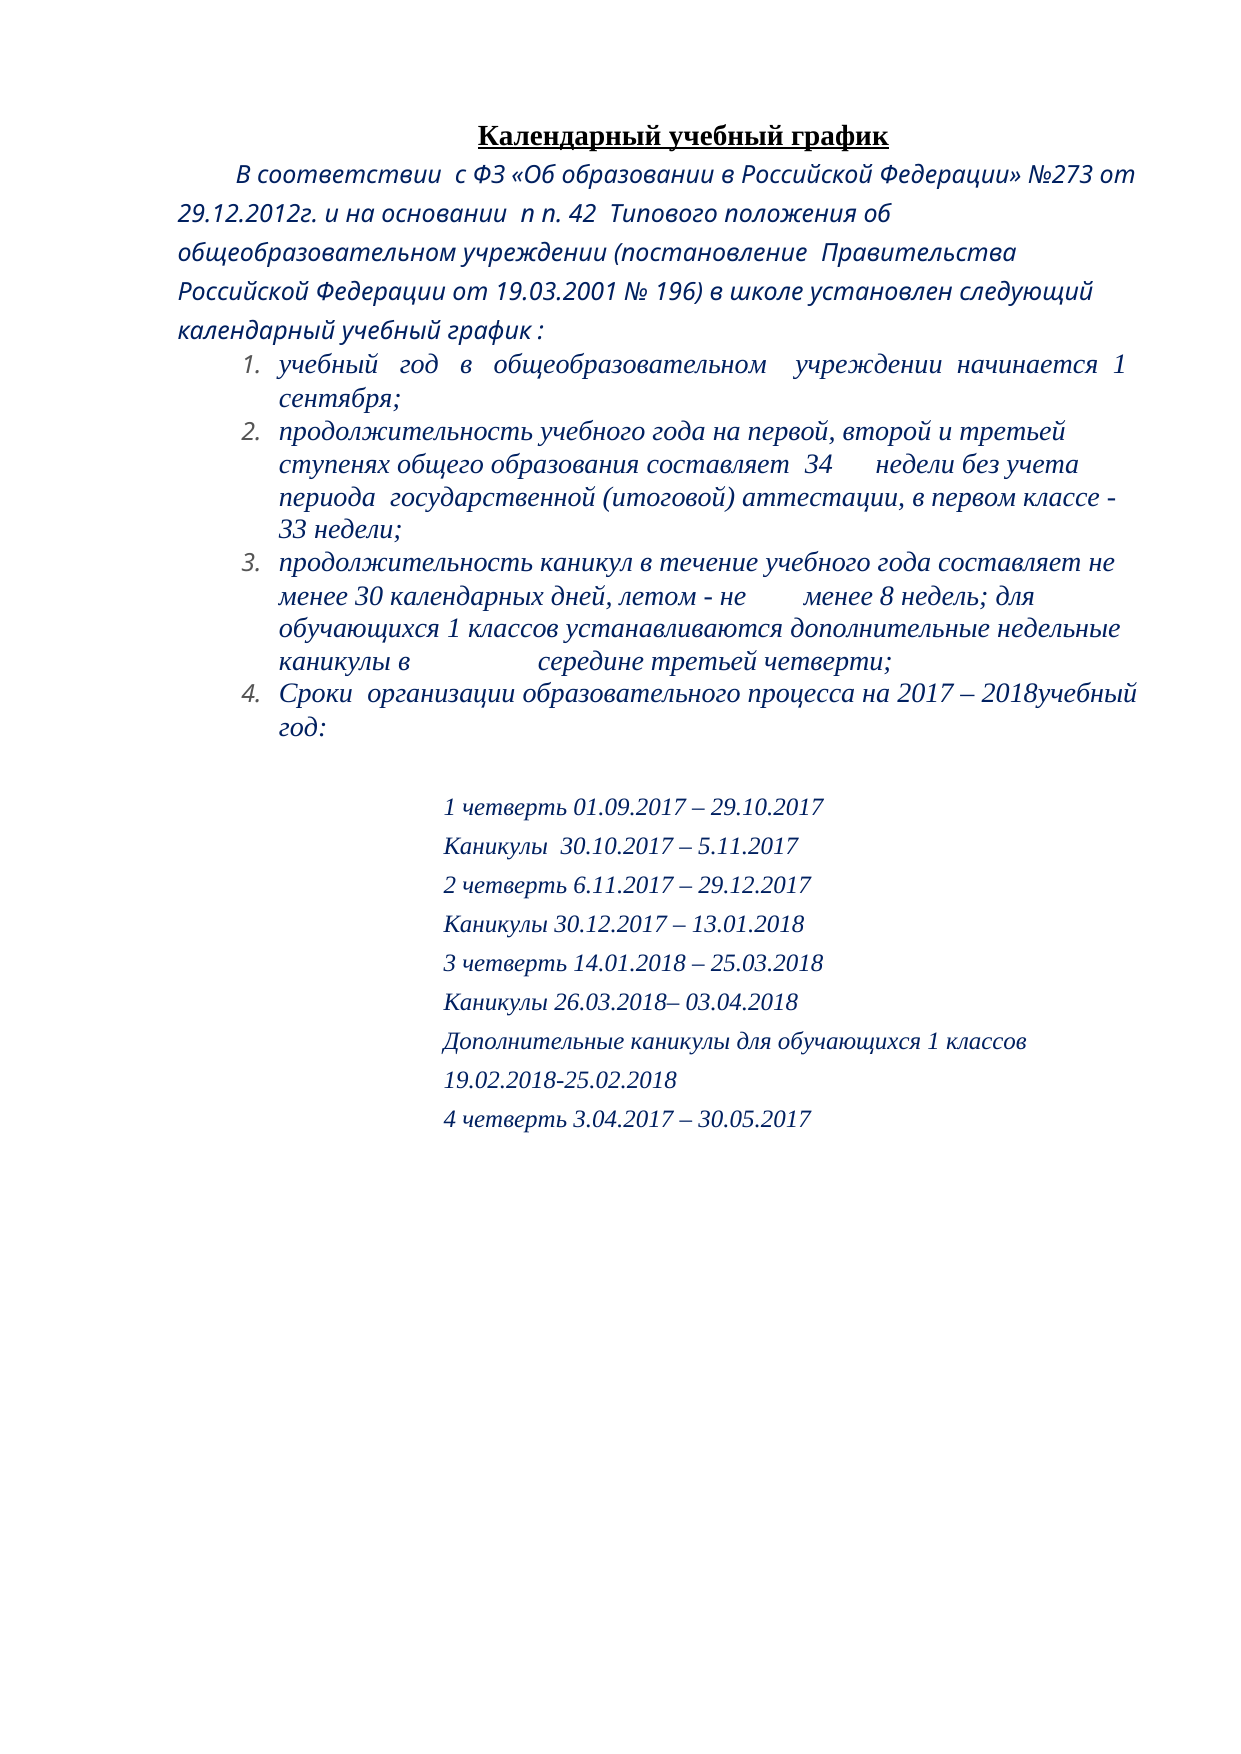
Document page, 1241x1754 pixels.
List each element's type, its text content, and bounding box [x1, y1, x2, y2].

text 2 четверть 6.11.2017 – 29.12.2017 [443, 859, 1152, 899]
text 1 четверть 01.09.2017 – 29.10.2017 [443, 781, 1152, 821]
text Каникулы 30.12.2017 – 13.01.2018 [443, 899, 1152, 938]
text 3 четверть 14.01.2018 – 25.03.2018 [443, 938, 1152, 977]
list учебный год в общеобразовательном учреждении начинается 1 сентября; [241, 347, 1152, 413]
text Каникулы 30.10.2017 – 5.11.2017 [443, 821, 1152, 859]
text Дополнительные каникулы для обучающихся 1 классов 19.02.2018-25.02.2018 [443, 1016, 1152, 1094]
list Сроки организации образовательного процесса на 2017 – 2018учебный год: [241, 676, 1152, 742]
list продолжительность каникул в течение учебного года составляет не менее 30 календарных дней, летом - не менее 8 недель; для обучающихся 1 классов устанавливаются дополнительные недельные каникулы в середине третьей четверти; [241, 545, 1152, 676]
text Календарный учебный график [215, 118, 1152, 152]
list продолжительность учебного года на первой, второй и третьей ступенях общего образования составляет 34 недели без учета периода государственной (итоговой) аттестации, в первом классе - 33 недели; [241, 413, 1152, 545]
text Каникулы 26.03.2018– 03.04.2018 [443, 977, 1152, 1016]
text В соответствии с ФЗ «Об образовании в Российской Федерации» №273 от 29.12.2012г. и на основании п п. 42 Типового положения об общеобразовательном учреждении (постановление Правительства Российской Федерации от 19.03.2001 № 196) в школе установлен следующий календарный учебный график : [177, 152, 1152, 347]
text 4 четверть 3.04.2017 – 30.05.2017 [443, 1094, 1152, 1133]
